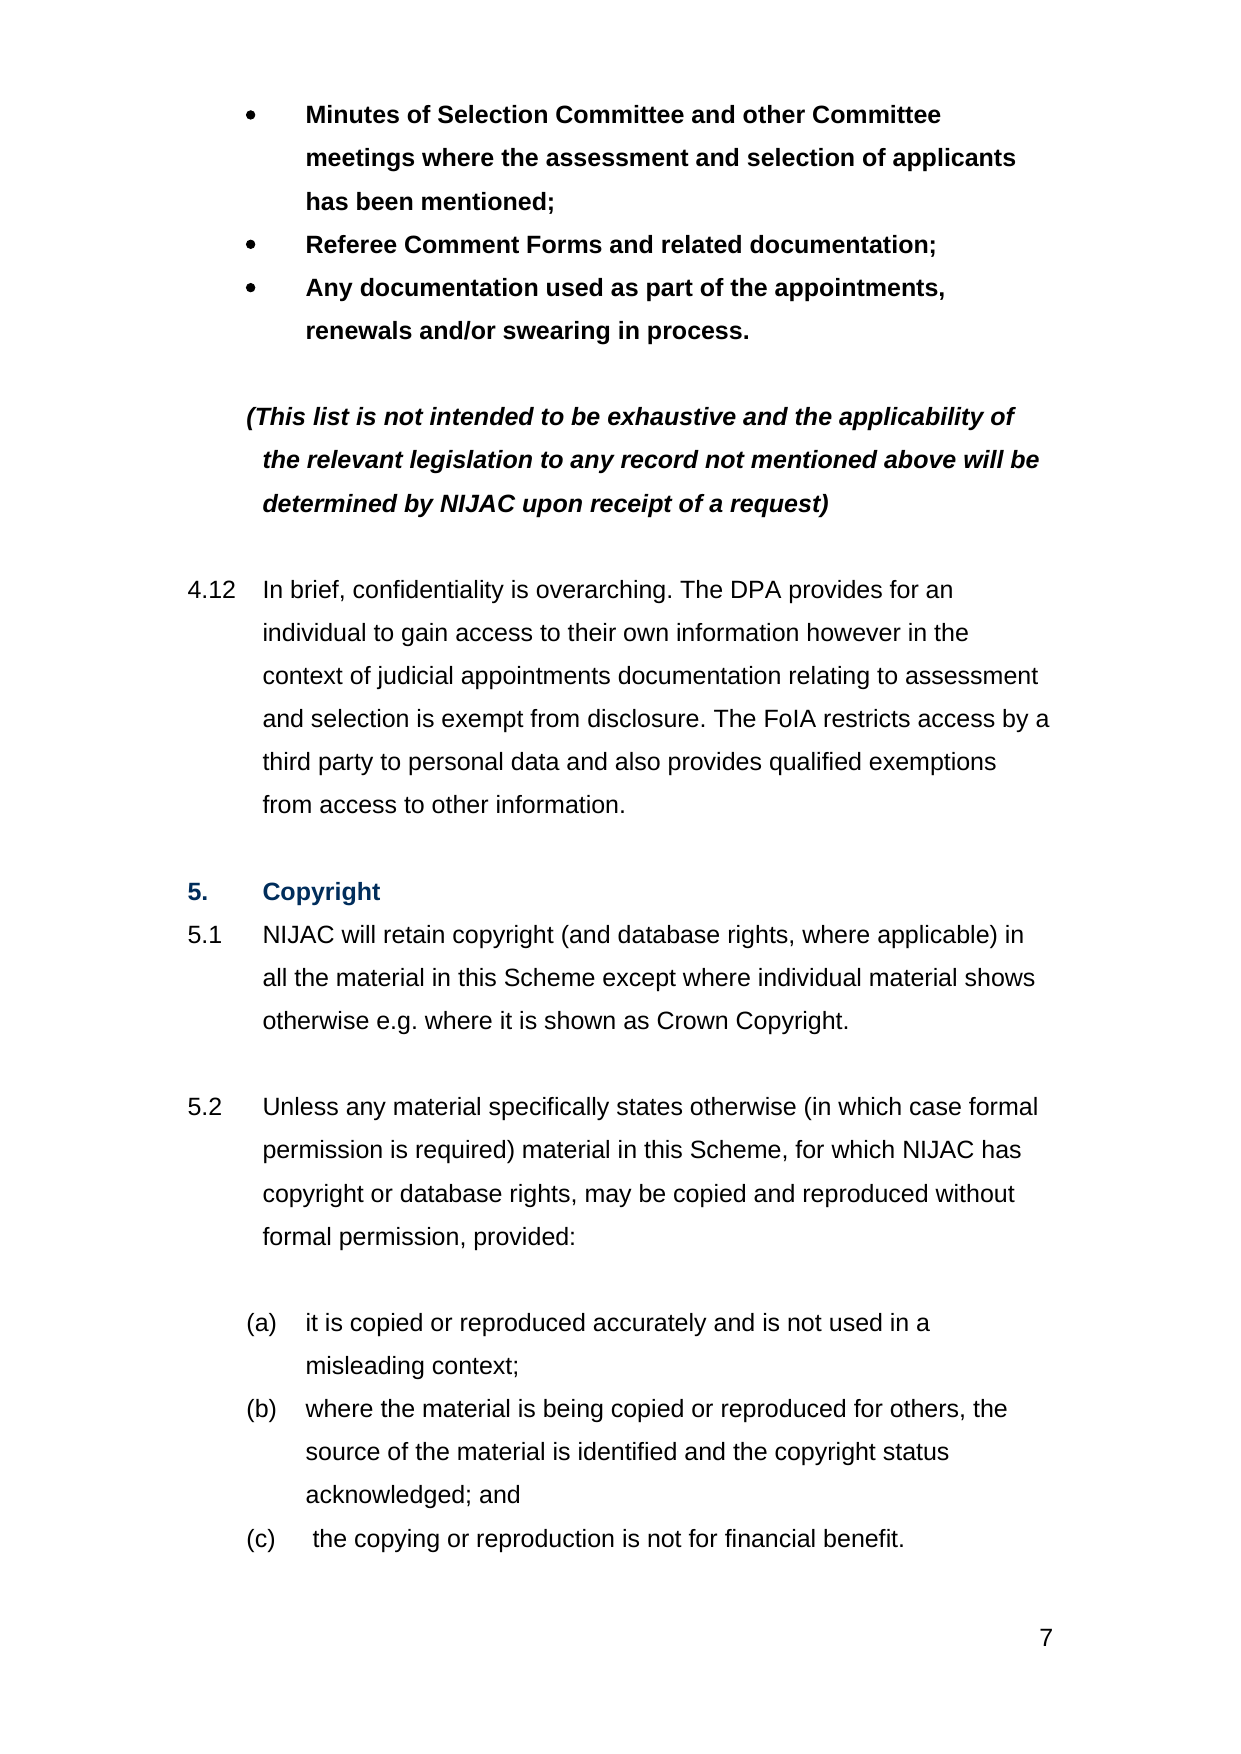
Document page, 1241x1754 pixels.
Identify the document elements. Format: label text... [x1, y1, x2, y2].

text (c) the copying or reproduction is not for financial benefit. [246, 1524, 1053, 1552]
text (b) where the material is being copied or reproduced for others, the source of the material is identified and the copyright status acknowledged; and [246, 1394, 1053, 1509]
text 5. Copyright [187, 877, 1053, 906]
text 5.2 Unless any material specifically states otherwise (in which case formal permission is required) material in this Scheme, for which NIJAC has copyright or database rights, may be copied and reproduced without formal permission, provided: [187, 1092, 1053, 1251]
text (This list is not intended to be exhaustive and the applicability of the relevant legislation to any record not mentioned above will be determined by NIJAC upon receipt of a request) [246, 402, 1053, 517]
text (a) it is copied or reproduced accurately and is not used in a misleading context; [246, 1308, 1053, 1380]
list Referee Comment Forms and related documentation; [246, 230, 1053, 258]
list Any documentation used as part of the appointments, renewals and/or swearing in process. [246, 273, 1053, 345]
text 5.1 NIJAC will retain copyright (and database rights, where applicable) in all the material in this Scheme except where individual material shows otherwise e.g. where it is shown as Crown Copyright. [187, 920, 1053, 1035]
text 4.12 In brief, confidentiality is overarching. The DPA provides for an individual to gain access to their own information however in the context of judicial appointments documentation relating to assessment and selection is exempt from disclosure. The FoIA restricts access by a third party to personal data and also provides qualified exemptions from access to other information. [187, 575, 1053, 819]
list Minutes of Selection Committee and other Committee meetings where the assessment and selection of applicants has been mentioned; [246, 100, 1053, 215]
